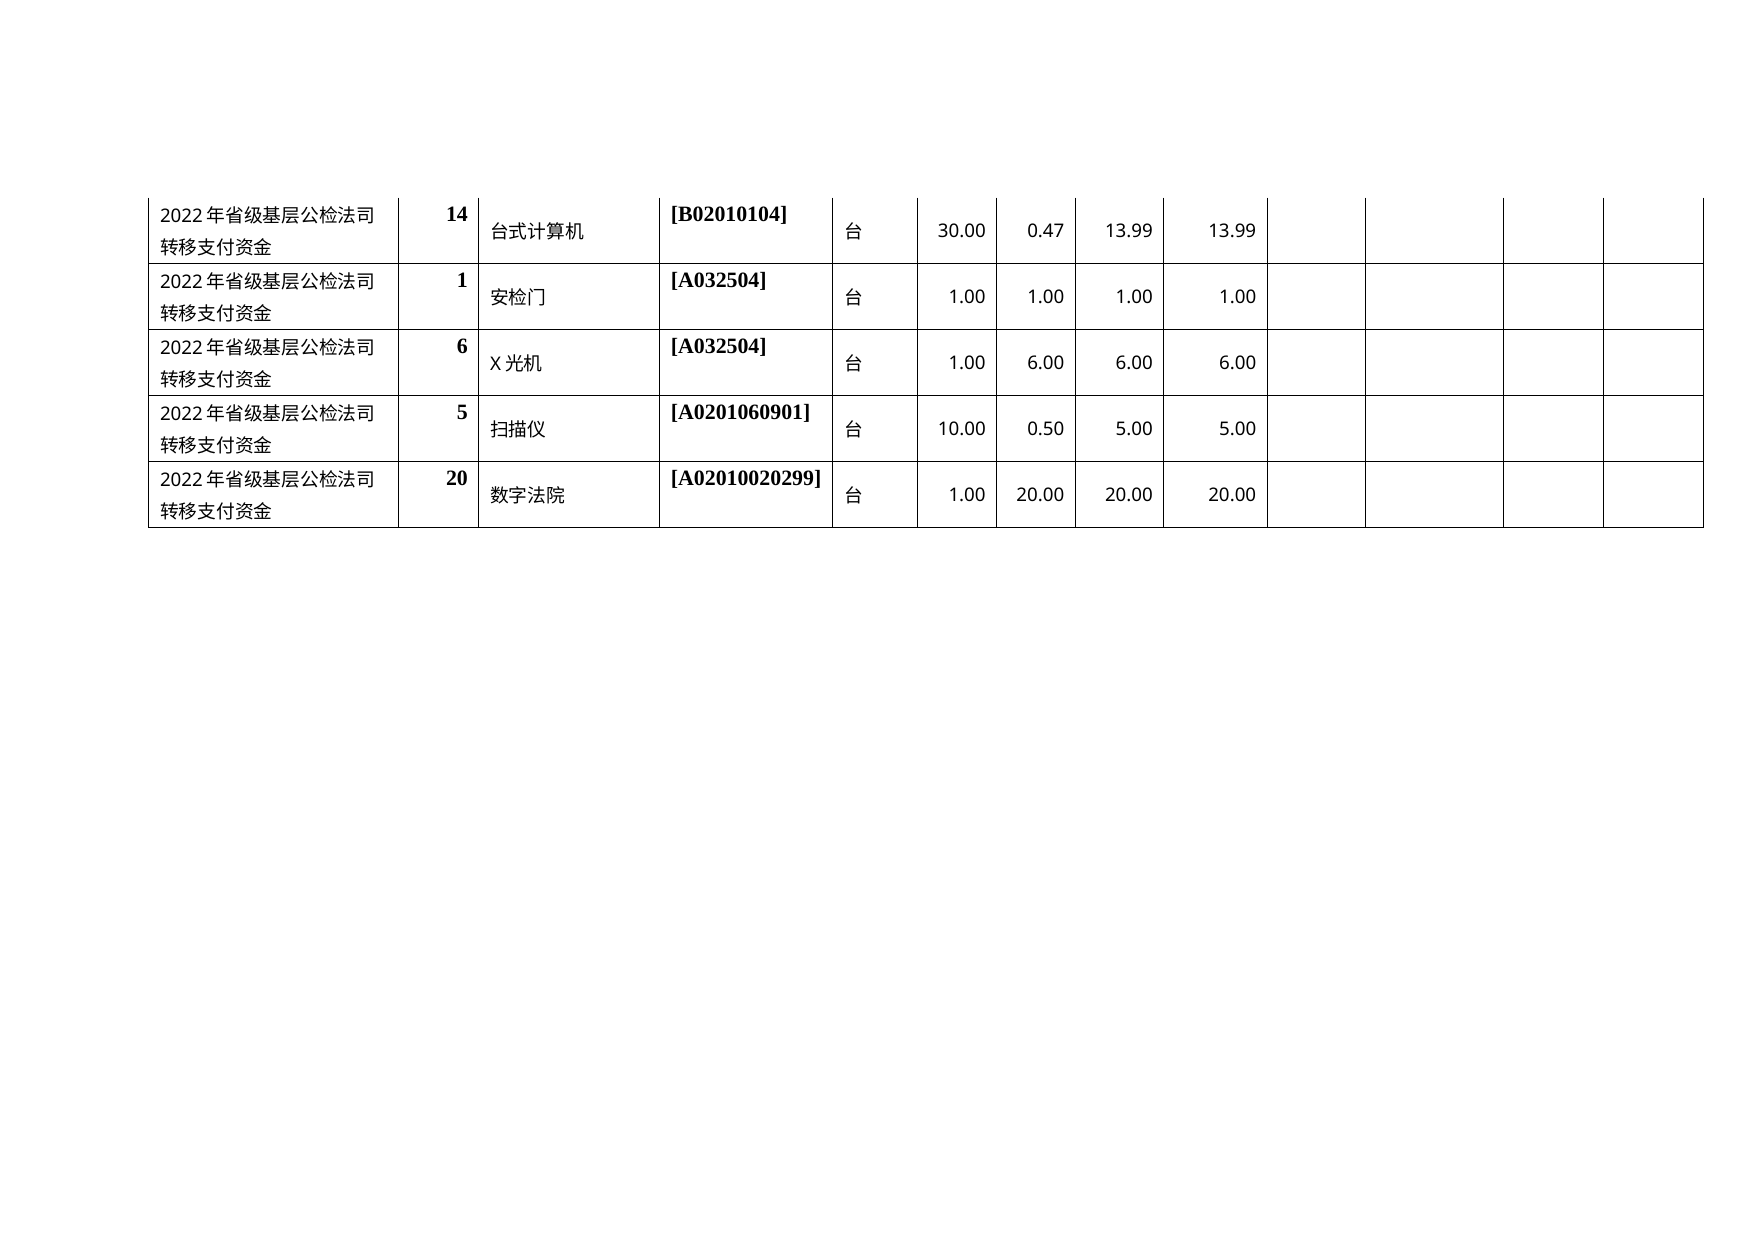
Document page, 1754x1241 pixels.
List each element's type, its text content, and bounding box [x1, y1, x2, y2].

table_header 台式计算机 [479, 198, 659, 263]
table_cell 1 [399, 264, 478, 329]
table_cell X光机 [479, 330, 659, 395]
table_header 2022年省级基层公检法司转移支付资金 [149, 198, 398, 263]
table_cell [1268, 264, 1365, 329]
table_cell 1.00 [918, 330, 996, 395]
table_cell 2022年省级基层公检法司转移支付资金 [149, 264, 398, 329]
table_cell 1.00 [1076, 264, 1163, 329]
table_cell 数字法院 [479, 462, 659, 527]
table_cell 5.00 [1076, 396, 1163, 461]
table_cell [1504, 396, 1603, 461]
table_cell [1504, 330, 1603, 395]
table_header 0.47 [997, 198, 1075, 263]
table_cell [1366, 264, 1503, 329]
table_cell 台 [833, 264, 917, 329]
table_cell [1504, 264, 1603, 329]
table_cell 2022年省级基层公检法司转移支付资金 [149, 396, 398, 461]
table_header [1268, 198, 1365, 263]
table_header [1366, 198, 1503, 263]
table_header [B02010104] [660, 198, 832, 263]
table_cell [1604, 396, 1703, 461]
table_cell 6 [399, 330, 478, 395]
table_cell 台 [833, 330, 917, 395]
table_cell 1.00 [918, 462, 996, 527]
table_cell 5.00 [1164, 396, 1267, 461]
table_header 13.99 [1164, 198, 1267, 263]
table_cell [A032504] [660, 330, 832, 395]
table_cell 6.00 [997, 330, 1075, 395]
table_header 13.99 [1076, 198, 1163, 263]
table_cell 20.00 [1076, 462, 1163, 527]
table_cell [1604, 264, 1703, 329]
table_cell 台 [833, 462, 917, 527]
table_header 14 [399, 198, 478, 263]
table_cell 20 [399, 462, 478, 527]
table_cell [1504, 462, 1603, 527]
table_header 台 [833, 198, 917, 263]
table_cell 1.00 [997, 264, 1075, 329]
table_header [1604, 198, 1703, 263]
table_cell [1604, 462, 1703, 527]
table_cell [1604, 330, 1703, 395]
table_cell 20.00 [1164, 462, 1267, 527]
table_cell 2022年省级基层公检法司转移支付资金 [149, 462, 398, 527]
table_cell 1.00 [1164, 264, 1267, 329]
table_cell [A0201060901] [660, 396, 832, 461]
table_cell 扫描仪 [479, 396, 659, 461]
table_cell 10.00 [918, 396, 996, 461]
table_header [1504, 198, 1603, 263]
table_cell [1366, 330, 1503, 395]
table_cell 台 [833, 396, 917, 461]
table_cell 5 [399, 396, 478, 461]
table_cell [1366, 462, 1503, 527]
table_cell [1268, 462, 1365, 527]
table_cell 6.00 [1164, 330, 1267, 395]
table_cell [1366, 396, 1503, 461]
table_header 30.00 [918, 198, 996, 263]
table_cell [A02010020299] [660, 462, 832, 527]
table_cell [1268, 396, 1365, 461]
table_cell [1268, 330, 1365, 395]
table_cell 2022年省级基层公检法司转移支付资金 [149, 330, 398, 395]
table_cell 0.50 [997, 396, 1075, 461]
table_cell [A032504] [660, 264, 832, 329]
table_cell 安检门 [479, 264, 659, 329]
table_cell 20.00 [997, 462, 1075, 527]
table_cell 6.00 [1076, 330, 1163, 395]
table_cell 1.00 [918, 264, 996, 329]
